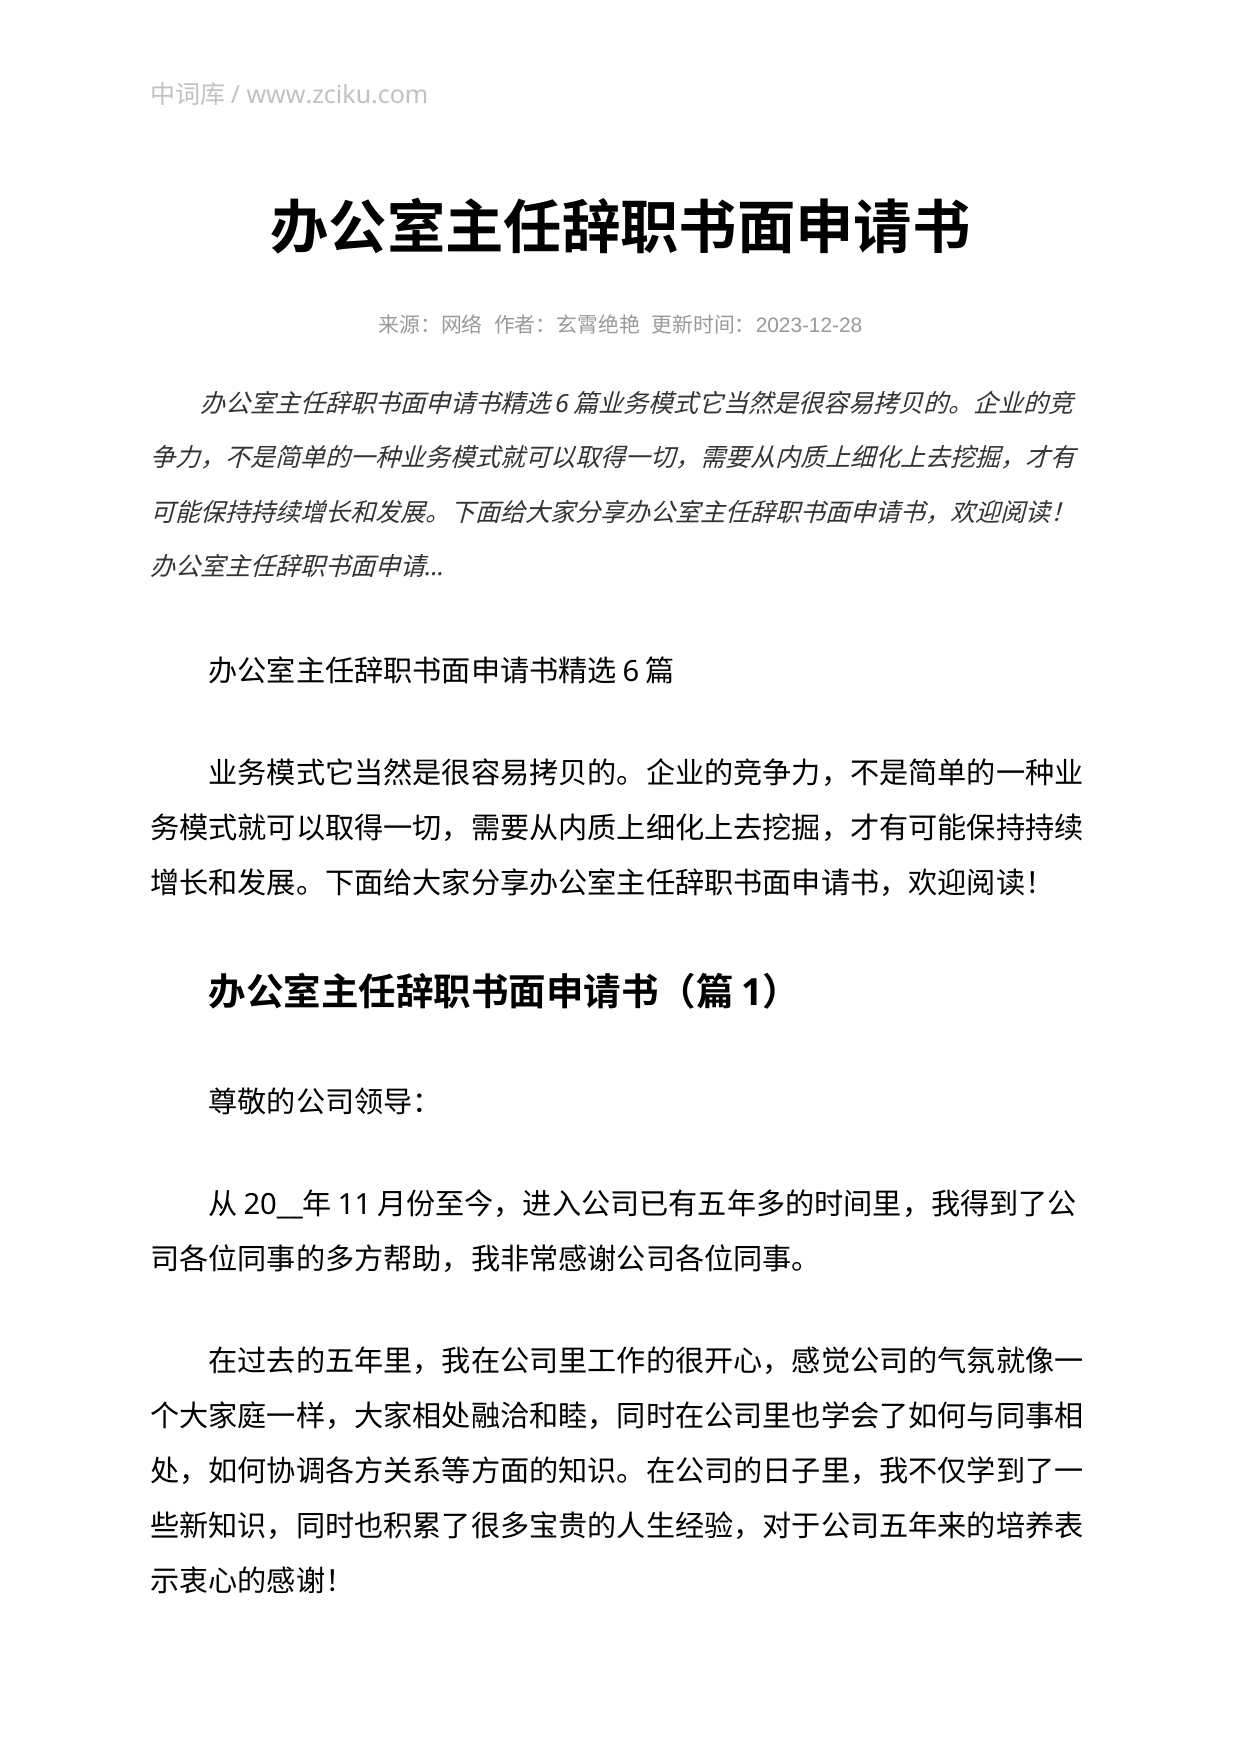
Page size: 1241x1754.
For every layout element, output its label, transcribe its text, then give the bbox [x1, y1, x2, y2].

text 办公室主任辞职书面申请书精选6篇 [150, 648, 1090, 690]
text 办公室主任辞职书面申请书（篇1） [150, 961, 1090, 1016]
text 从20__年11月份至今，进入公司已有五年多的时间里，我得到了公司各位同事的多方帮助，我非常感谢公司各位同事。 [150, 1181, 1090, 1278]
text 尊敬的公司领导： [150, 1079, 1090, 1121]
text 在过去的五年里，我在公司里工作的很开心，感觉公司的气氛就像一个大家庭一样，大家相处融洽和睦，同时在公司里也学会了如何与同事相处，如何协调各方关系等方面的知识。在公司的日子里，我不仅学到了一些新知识，同时也积累了很多宝贵的人生经验，对于公司五年来的培养表示衷心的感谢！ [150, 1337, 1090, 1599]
text 办公室主任辞职书面申请书精选6篇业务模式它当然是很容易拷贝的。企业的竞争力，不是简单的一种业务模式就可以取得一切，需要从内质上细化上去挖掘，才有可能保持持续增长和发展。下面给大家分享办公室主任辞职书面申请书，欢迎阅读！办公室主任辞职书面申请... [150, 383, 1090, 583]
subtitle 办公室主任辞职书面申请书 [150, 181, 1090, 266]
text 业务模式它当然是很容易拷贝的。企业的竞争力，不是简单的一种业务模式就可以取得一切，需要从内质上细化上去挖掘，才有可能保持持续增长和发展。下面给大家分享办公室主任辞职书面申请书，欢迎阅读！ [150, 750, 1090, 902]
text 来源：网络 作者：玄霄绝艳 更新时间：2023-12-28 [150, 313, 1090, 337]
